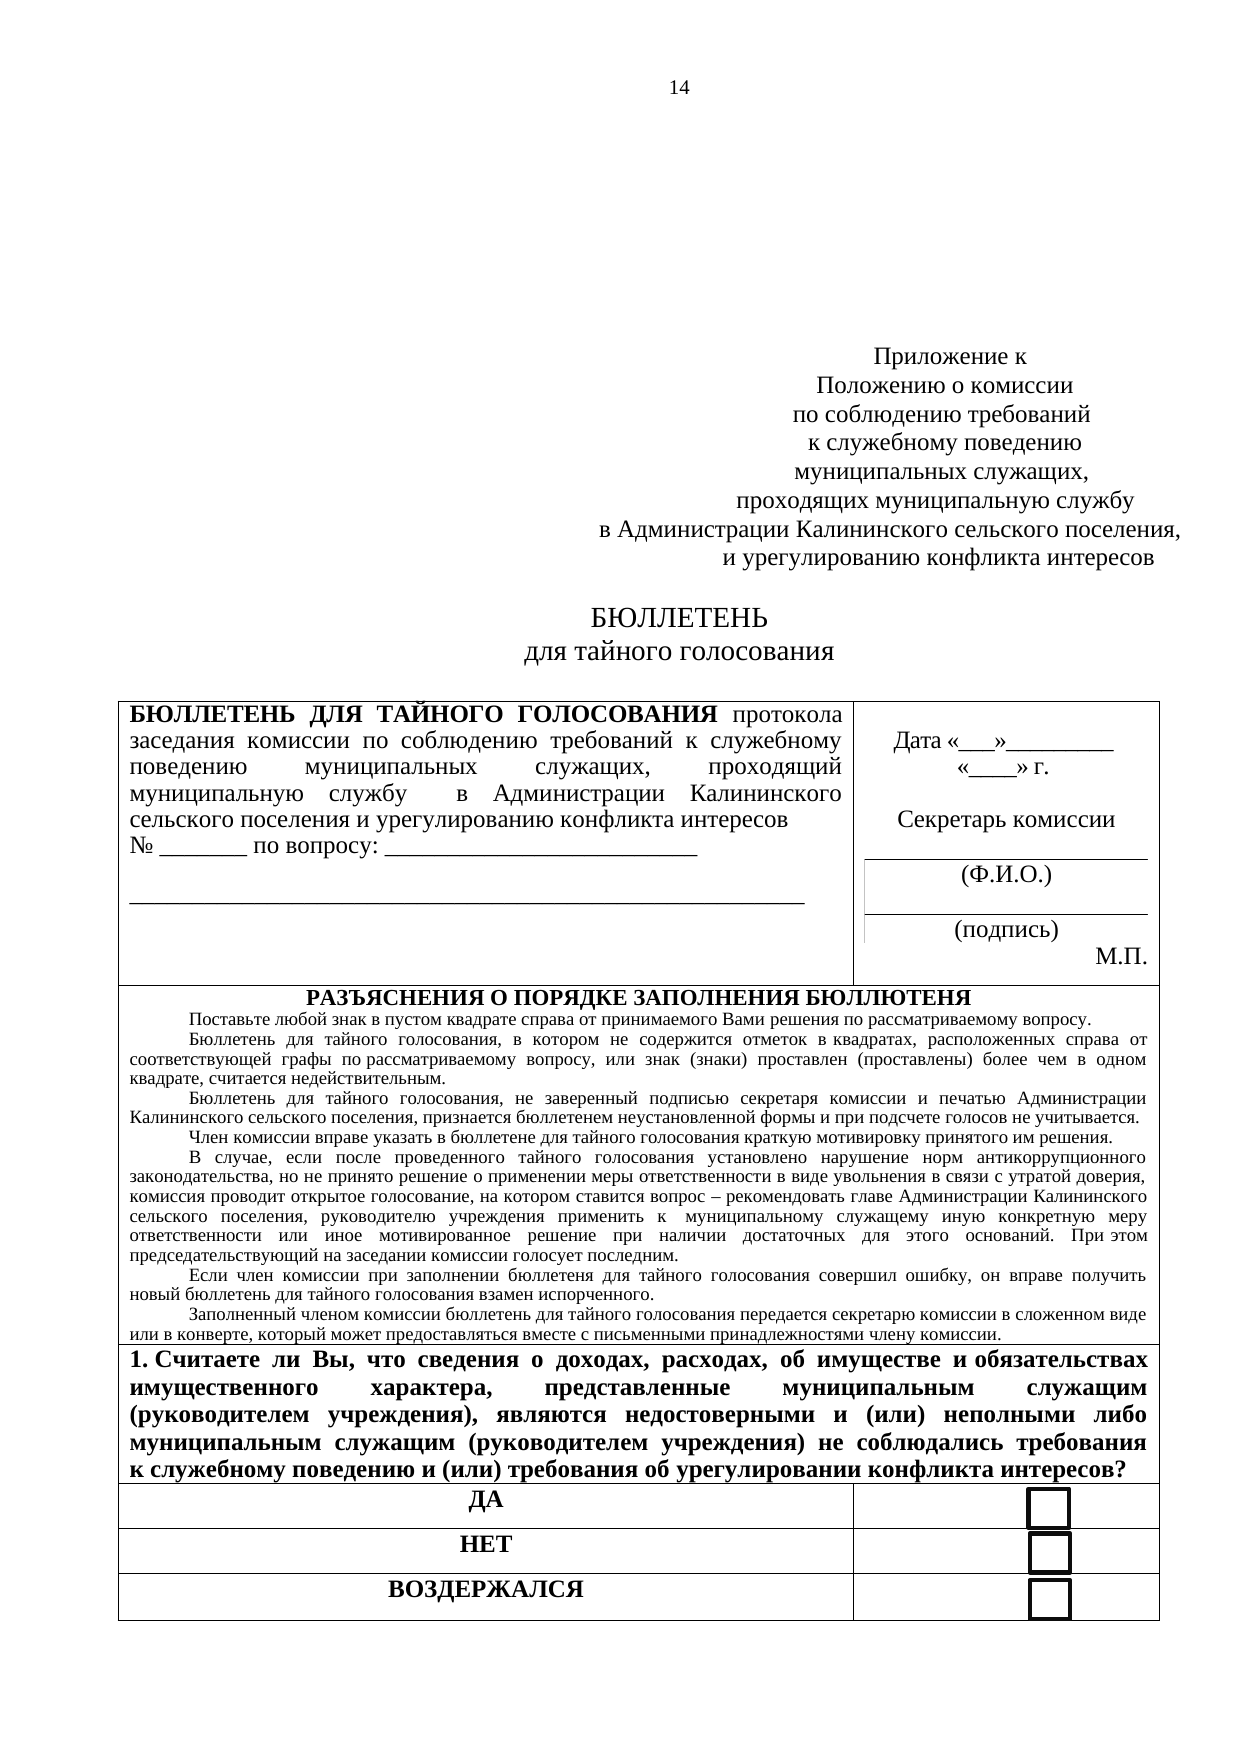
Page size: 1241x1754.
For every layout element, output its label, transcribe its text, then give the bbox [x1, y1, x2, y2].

text Положению о комиссии [177, 370, 1181, 399]
table_cell 1. Считаете ли Вы, что сведения о доходах, расходах, об имуществе и обязательствах имущественного характера, представленные муниципальным служащим (руководителем учреждения), являются недостоверными и (или) неполными либо муниципальным служащим (руководителем учреждения) не соблюдались требования к служебному поведению и (или) требования об урегулировании конфликта интересов? [119, 1345, 1159, 1483]
text Приложение к [177, 341, 1181, 370]
text и урегулированию конфликта интересов [177, 542, 1181, 571]
table_header Дата «___»_________ «____» г. Секретарь комиссии (Ф.И.О.) (подпись) М.П. [854, 702, 1159, 985]
table_cell НЕТ [119, 1529, 853, 1573]
table_cell [854, 1484, 1159, 1528]
text проходящих муниципальную службу [177, 485, 1181, 514]
table_cell ВОЗДЕРЖАЛСЯ [119, 1574, 853, 1619]
table_cell ДА [119, 1484, 853, 1528]
table_header БЮЛЛЕТЕНЬ ДЛЯ ТАЙНОГО ГОЛОСОВАНИЯ протокола заседания комиссии по соблюдению требований к служебному поведению муниципальных служащих, проходящий муниципальную службу в Администрации Калининского сельского поселения и урегулированию конфликта интересов № _______ по вопросу: _________________________ ______________________________________________________ [119, 702, 853, 985]
text для тайного голосования [177, 633, 1181, 667]
text в Администрации Калининского сельского поселения, [177, 514, 1181, 542]
table_cell РАЗЪЯСНЕНИЯ О ПОРЯДКЕ ЗАПОЛНЕНИЯ БЮЛЛЮТЕНЯ Поставьте любой знак в пустом квадрате справа от принимаемого Вами решения по рассматриваемому вопросу. Бюллетень для тайного голосования, в котором не содержится отметок в квадратах, расположенных справа от соответствующей графы по рассматриваемому вопросу, или знак (знаки) проставлен (проставлены) более чем в одном квадрате, считается недействительным. Бюллетень для тайного голосования, не заверенный подписью секретаря комиссии и печатью Администрации Калининского сельского поселения, признается бюллетенем неустановленной формы и при подсчете голосов не учитывается. Член комиссии вправе указать в бюллетене для тайного голосования краткую мотивировку принятого им решения. В случае, если после проведенного тайного голосования установлено нарушение норм антикоррупционного законодательства, но не принято решение о применении меры ответственности в виде увольнения в связи с утратой доверия, комиссия проводит открытое голосование, на котором ставится вопрос – рекомендовать главе Администрации Калининского сельского поселения, руководителю учреждения применить к муниципальному служащему иную конкретную меру ответственности или иное мотивированное решение при наличии достаточных для этого оснований. При этом председательствующий на заседании комиссии голосует последним. Если член комиссии при заполнении бюллетеня для тайного голосования совершил ошибку, он вправе получить новый бюллетень для тайного голосования взамен испорченного. Заполненный членом комиссии бюллетень для тайного голосования передается секретарю комиссии в сложенном виде или в конверте, который может предоставляться вместе с письменными принадлежностями члену комиссии. [119, 986, 1159, 1344]
text по соблюдению требований [177, 399, 1181, 427]
table_cell [854, 1529, 1159, 1573]
table_cell [854, 1574, 1159, 1619]
text муниципальных служащих, [177, 456, 1181, 485]
text к служебному поведению [177, 427, 1181, 456]
text БЮЛЛЕТЕНЬ [177, 600, 1181, 633]
